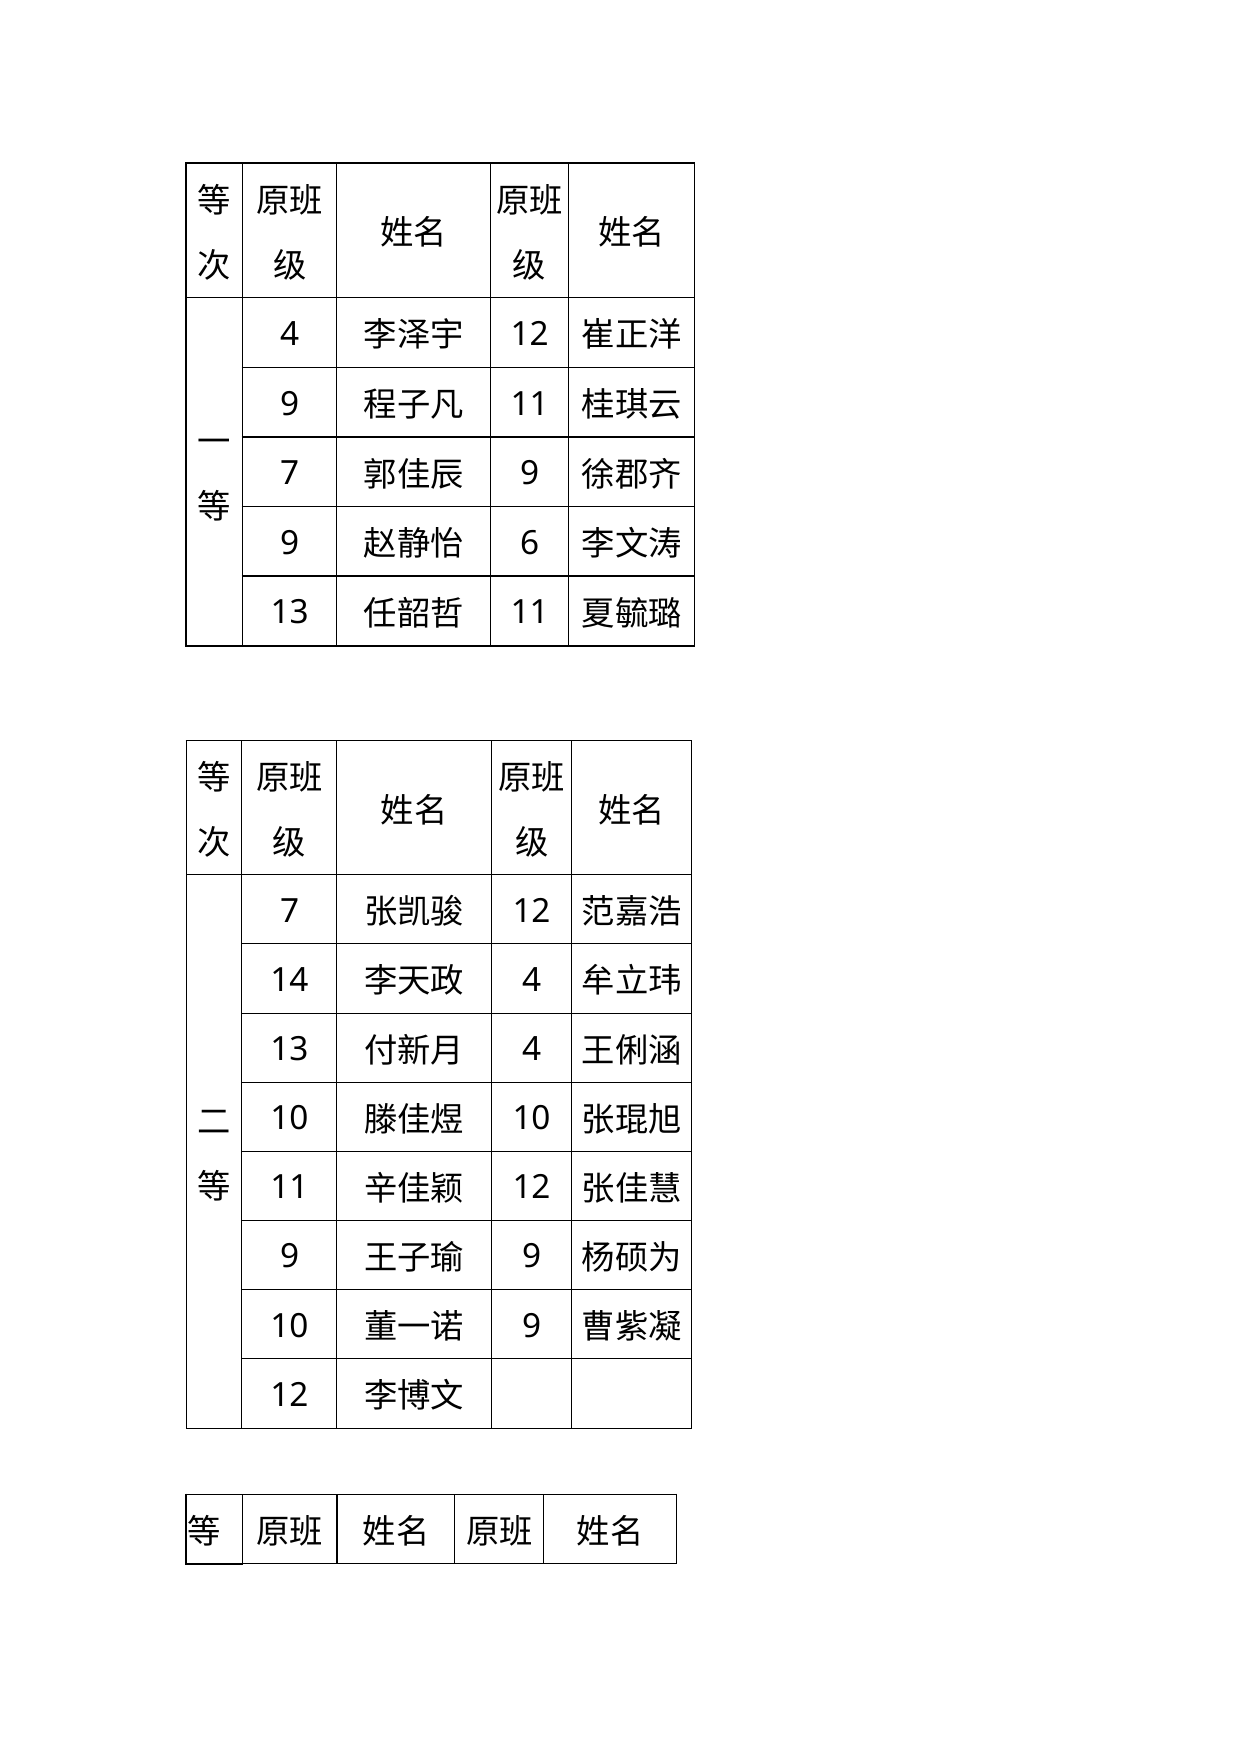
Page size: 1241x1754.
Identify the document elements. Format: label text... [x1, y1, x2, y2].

table_cell 10 [242, 1290, 336, 1358]
table_cell 李泽宇 [337, 298, 490, 366]
table_cell 李文涛 [569, 507, 694, 575]
table_header 原班级 [243, 1495, 336, 1563]
table_cell 12 [492, 1152, 571, 1220]
table_cell 9 [242, 1221, 336, 1289]
table_cell 付新月 [337, 1014, 491, 1082]
table_cell 牟立玮 [572, 944, 691, 1012]
table_header 原班级 [491, 164, 568, 297]
table_cell 9 [492, 1290, 571, 1358]
table_header 原班级 [242, 741, 336, 874]
table_cell 杨硕为 [572, 1221, 691, 1289]
table_cell 李博文 [337, 1359, 491, 1427]
table_header 原班级 [455, 1495, 543, 1563]
table_cell 张琨旭 [572, 1083, 691, 1151]
table_cell 王子瑜 [337, 1221, 491, 1289]
table_cell 二等 [187, 875, 241, 1427]
table_header 姓名 [572, 741, 691, 874]
table_header 姓名 [569, 164, 694, 297]
table_cell 9 [243, 368, 336, 436]
table_cell 9 [492, 1221, 571, 1289]
table_cell [572, 1359, 691, 1427]
table_cell 7 [242, 875, 336, 943]
table_cell 徐郡齐 [569, 438, 694, 506]
table_cell 王俐涵 [572, 1014, 691, 1082]
table_header 姓名 [337, 741, 491, 874]
table_cell 9 [243, 507, 336, 575]
table_header 姓名 [338, 1495, 454, 1563]
table_cell 13 [242, 1014, 336, 1082]
table_cell 10 [242, 1083, 336, 1151]
table_cell 12 [242, 1359, 336, 1427]
table_cell 张凯骏 [337, 875, 491, 943]
table_header 姓名 [337, 164, 490, 297]
table_cell 崔正洋 [569, 298, 694, 366]
table_header 姓名 [544, 1495, 676, 1563]
table_header 等次 [187, 164, 242, 297]
table_cell 赵静怡 [337, 507, 490, 575]
table_cell 董一诺 [337, 1290, 491, 1358]
table_cell 11 [491, 368, 568, 436]
table_cell [492, 1359, 571, 1427]
table_cell 4 [492, 1014, 571, 1082]
table_cell 10 [492, 1083, 571, 1151]
table_cell 任韶哲 [337, 577, 490, 645]
table_cell 14 [242, 944, 336, 1012]
table_header 原班级 [243, 164, 336, 297]
table_cell 11 [491, 577, 568, 645]
table_cell 滕佳煜 [337, 1083, 491, 1151]
table_cell 辛佳颖 [337, 1152, 491, 1220]
table_cell 11 [242, 1152, 336, 1220]
table_cell 6 [491, 507, 568, 575]
table_cell 4 [492, 944, 571, 1012]
table_cell 夏毓璐 [569, 577, 694, 645]
table_cell 张佳慧 [572, 1152, 691, 1220]
table_cell 12 [492, 875, 571, 943]
table_cell 曹紫凝 [572, 1290, 691, 1358]
table_cell 范嘉浩 [572, 875, 691, 943]
table_cell 7 [243, 438, 336, 506]
table_cell 12 [491, 298, 568, 366]
table_cell 9 [491, 438, 568, 506]
table_header 原班级 [492, 741, 571, 874]
table_cell 4 [243, 298, 336, 366]
table_cell 郭佳辰 [337, 438, 490, 506]
table_cell 桂琪云 [569, 368, 694, 436]
table_header 等次 [187, 741, 241, 874]
table_cell 13 [243, 577, 336, 645]
table_header 等次 [187, 1495, 242, 1563]
table_cell 程子凡 [337, 368, 490, 436]
table_cell 一等 [187, 298, 242, 645]
table_cell 李天政 [337, 944, 491, 1012]
